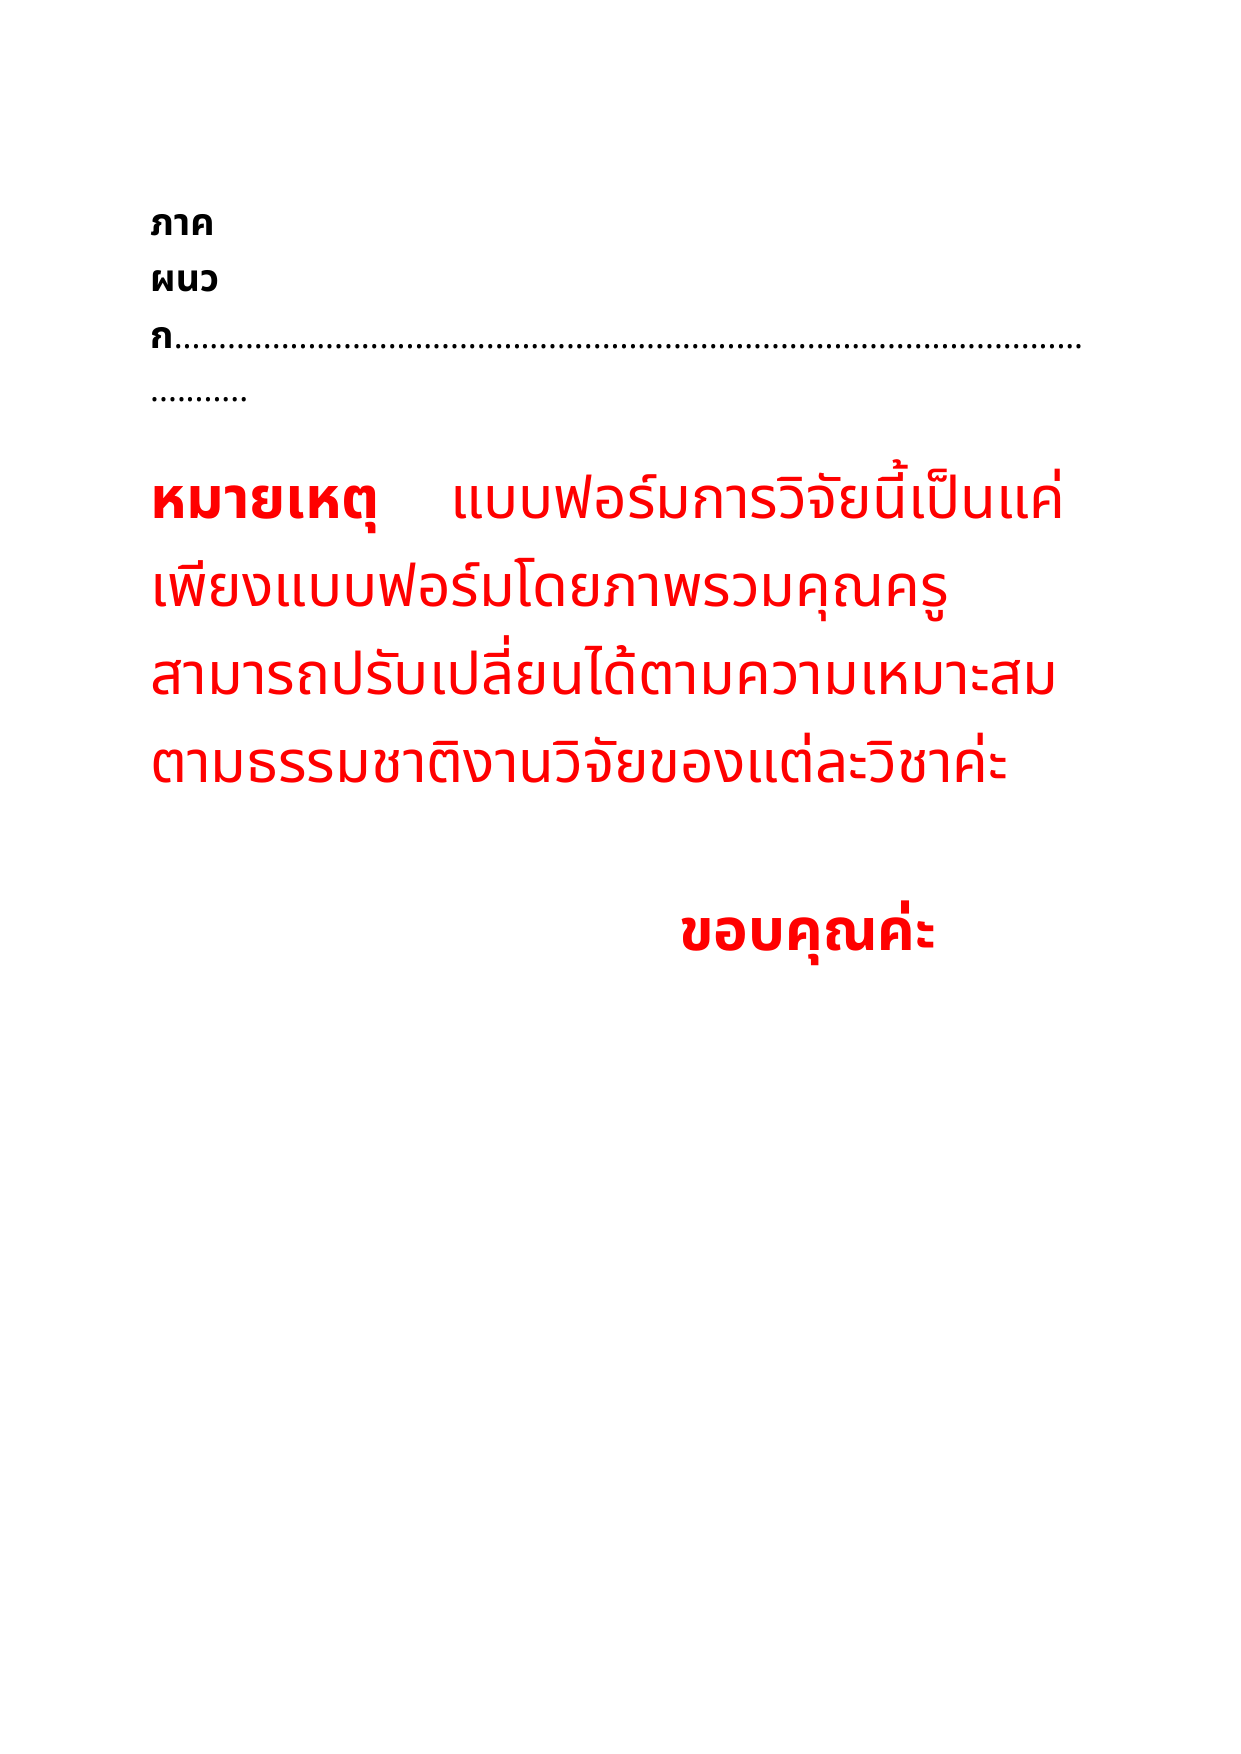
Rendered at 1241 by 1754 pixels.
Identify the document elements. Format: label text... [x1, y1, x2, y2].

text ขอบคุณค่ะ [450, 888, 1090, 976]
text หมายเหตุ แบบฟอร์มการวิจัยนี้เป็นแค่เพียงแบบฟอร์มโดยภาพรวมคุณครูสามารถปรับเปลี่ยนได้ตามความเหมาะสมตามธรรมชาติงานวิจัยของแต่ละวิชาค่ะ [150, 456, 1090, 809]
text ภาคผนวก................................................................................................................. [150, 195, 1090, 411]
